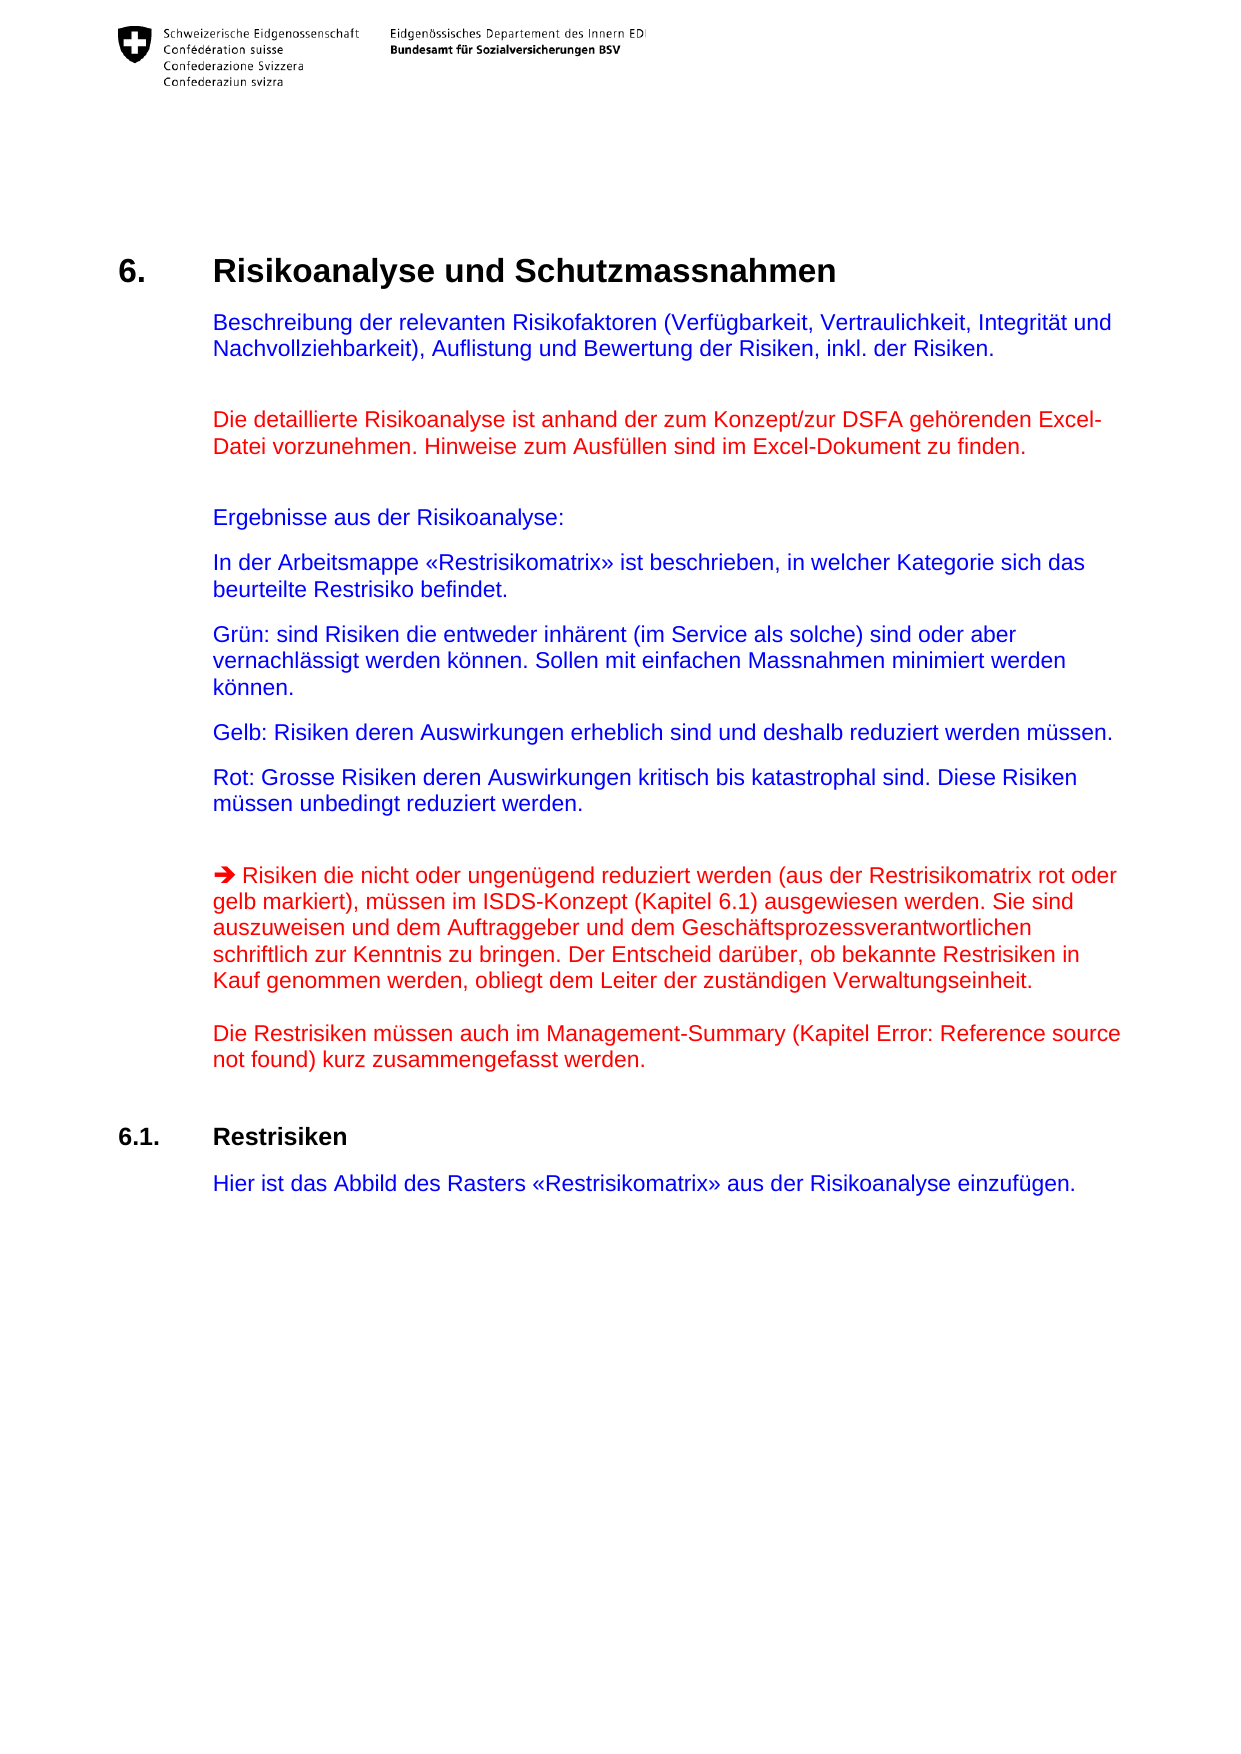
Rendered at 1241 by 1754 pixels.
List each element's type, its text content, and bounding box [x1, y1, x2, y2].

picture [118, 26, 646, 86]
text Ergebnisse aus der Risikoanalyse: [213, 504, 1122, 531]
text Beschreibung der relevanten Risikofaktoren (Verfügbarkeit, Vertraulichkeit, Integrität und Nachvollziehbarkeit), Auflistung und Bewertung der Risiken, inkl. der Risiken. [213, 309, 1122, 361]
text Die detaillierte Risikoanalyse ist anhand der zum Konzept/zur DSFA gehörenden Excel-Datei vorzunehmen. Hinweise zum Ausfüllen sind im Excel-Dokument zu finden. [213, 406, 1122, 459]
subtitle Risikoanalyse und Schutzmassnahmen [118, 251, 1122, 290]
text In der Arbeitsmappe «Restrisikomatrix» ist beschrieben, in welcher Kategorie sich das beurteilte Restrisiko befindet. [213, 549, 1122, 602]
text Grün: sind Risiken die entweder inhärent (im Service als solche) sind oder aber vernachlässigt werden können. Sollen mit einfachen Massnahmen minimiert werden können. [213, 621, 1122, 700]
text Rot: Grosse Risiken deren Auswirkungen kritisch bis katastrophal sind. Diese Risiken müssen unbedingt reduziert werden. [213, 764, 1122, 816]
text Gelb: Risiken deren Auswirkungen erheblich sind und deshalb reduziert werden müssen. [213, 719, 1122, 745]
text Hier ist das Abbild des Rasters «Restrisikomatrix» aus der Risikoanalyse einzufügen. [213, 1170, 1122, 1196]
subtitle Restrisiken [118, 1122, 1122, 1151]
